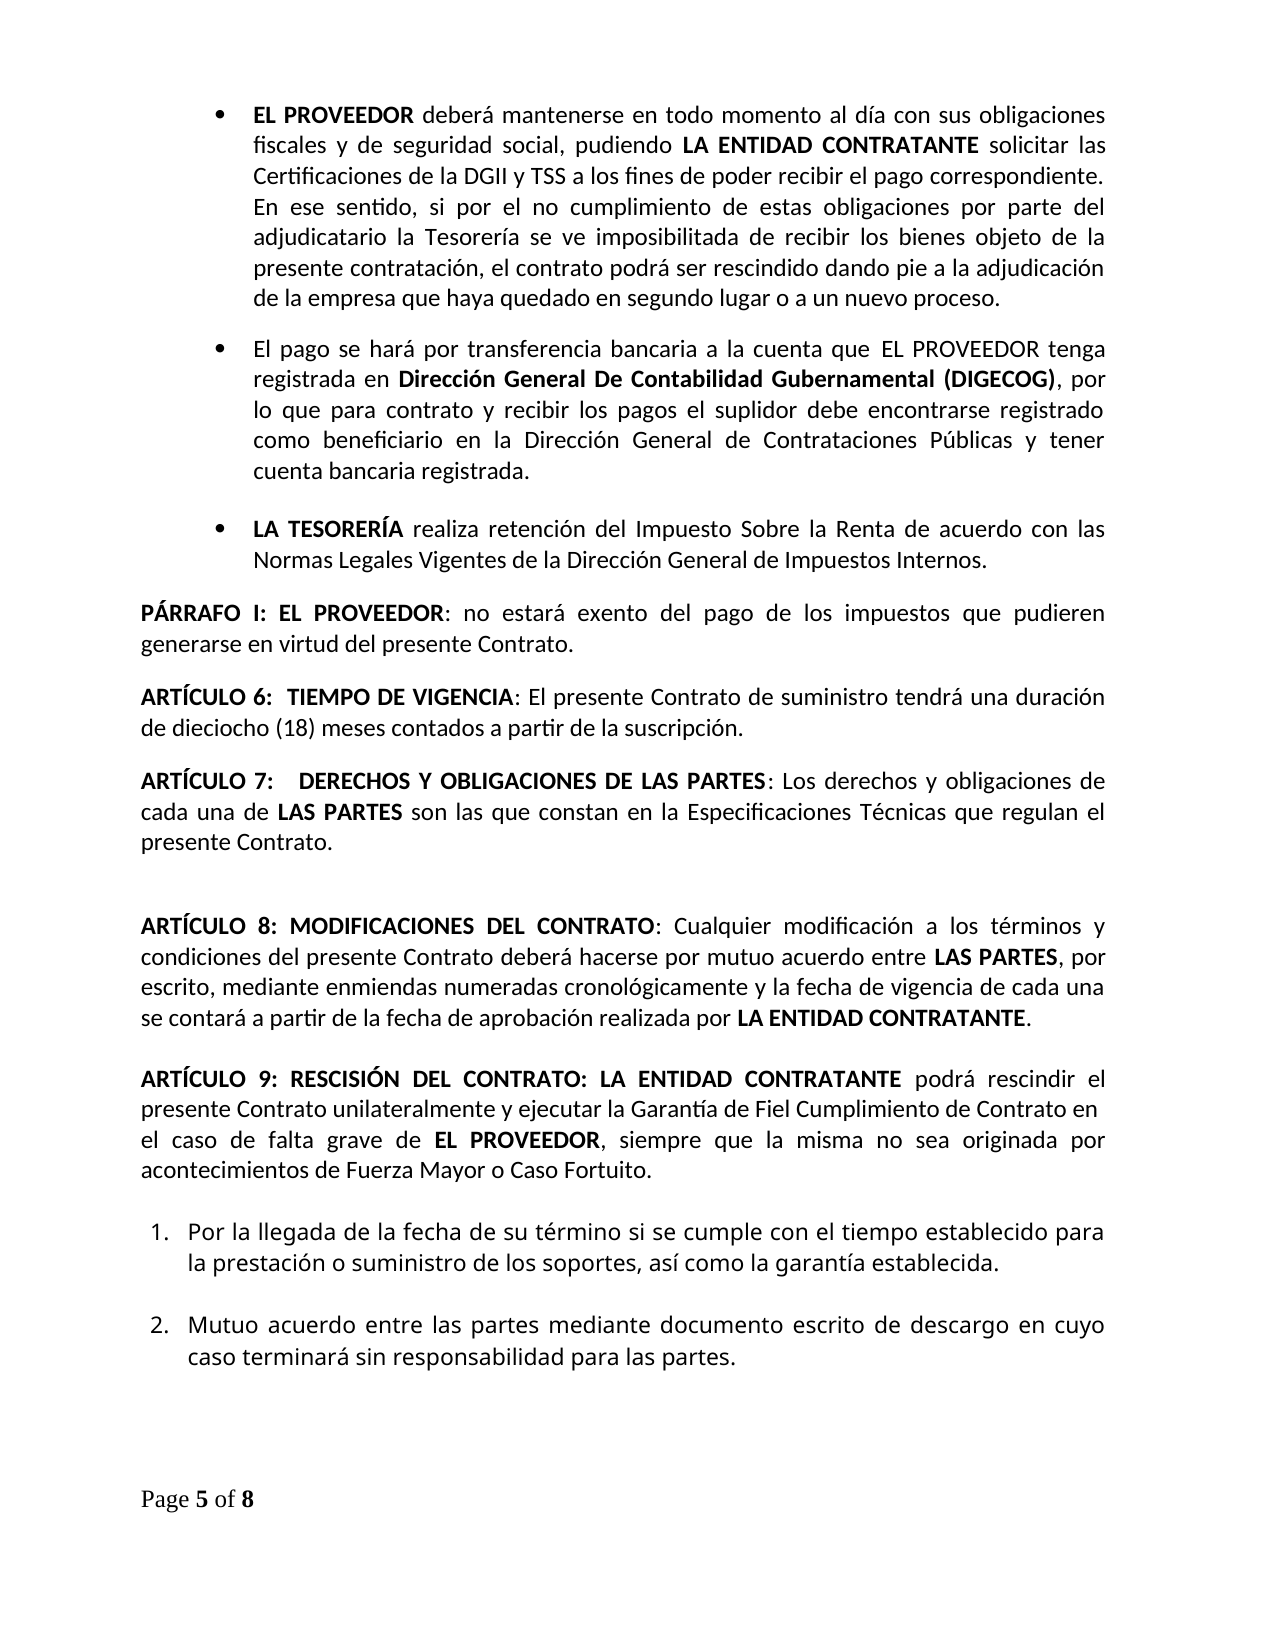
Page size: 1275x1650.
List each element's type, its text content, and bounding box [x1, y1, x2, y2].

text ARTÍCULO 7: DERECHOS Y OBLIGACIONES DE LAS PARTES: Los derechos y obligaciones de cada una de LAS PARTES son las que constan en la Especificaciones Técnicas que regulan el presente Contrato. [141, 765, 1106, 857]
text ARTÍCULO 6: TIEMPO DE VIGENCIA: El presente Contrato de suministro tendrá una duración de dieciocho (18) meses contados a partir de la suscripción. [141, 681, 1106, 742]
text ARTÍCULO 8: MODIFICACIONES DEL CONTRATO: Cualquier modificación a los términos y condiciones del presente Contrato deberá hacerse por mutuo acuerdo entre LAS PARTES, por escrito, mediante enmiendas numeradas cronológicamente y la fecha de vigencia de cada una se contará a partir de la fecha de aprobación realizada por LA ENTIDAD CONTRATANTE. [141, 910, 1106, 1032]
text ARTÍCULO 9: RESCISIÓN DEL CONTRATO: LA ENTIDAD CONTRATANTE podrá rescindir el presente Contrato unilateralmente y ejecutar la Garantía de Fiel Cumplimiento de Contrato en [141, 1063, 1106, 1124]
list EL PROVEEDOR deberá mantenerse en todo momento al día con sus obligaciones fiscales y de seguridad social, pudiendo LA ENTIDAD CONTRATANTE solicitar las Certificaciones de la DGII y TSS a los fines de poder recibir el pago correspondiente. En ese sentido, si por el no cumplimiento de estas obligaciones por parte del adjudicatario la Tesorería se ve imposibilitada de recibir los bienes objeto de la presente contratación, el contrato podrá ser rescindido dando pie a la adjudicación de la empresa que haya quedado en segundo lugar o a un nuevo proceso. [216, 99, 1106, 313]
text el caso de falta grave de EL PROVEEDOR, siempre que la misma no sea originada por acontecimientos de Fuerza Mayor o Caso Fortuito. [141, 1124, 1106, 1185]
list LA TESORERÍA realiza retención del Impuesto Sobre la Renta de acuerdo con las Normas Legales Vigentes de la Dirección General de Impuestos Internos. [216, 514, 1106, 575]
list Mutuo acuerdo entre las partes mediante documento escrito de descargo en cuyo caso terminará sin responsabilidad para las partes. [150, 1309, 1106, 1372]
list El pago se hará por transferencia bancaria a la cuenta que EL PROVEEDOR tenga registrada en Dirección General De Contabilidad Gubernamental (DIGECOG), por lo que para contrato y recibir los pagos el suplidor debe encontrarse registrado como beneficiario en la Dirección General de Contrataciones Públicas y tener cuenta bancaria registrada. [216, 333, 1106, 486]
text PÁRRAFO I: EL PROVEEDOR: no estará exento del pago de los impuestos que pudieren generarse en virtud del presente Contrato. [141, 597, 1106, 658]
list Por la llegada de la fecha de su término si se cumple con el tiempo establecido para la prestación o suministro de los soportes, así como la garantía establecida. [150, 1216, 1106, 1278]
